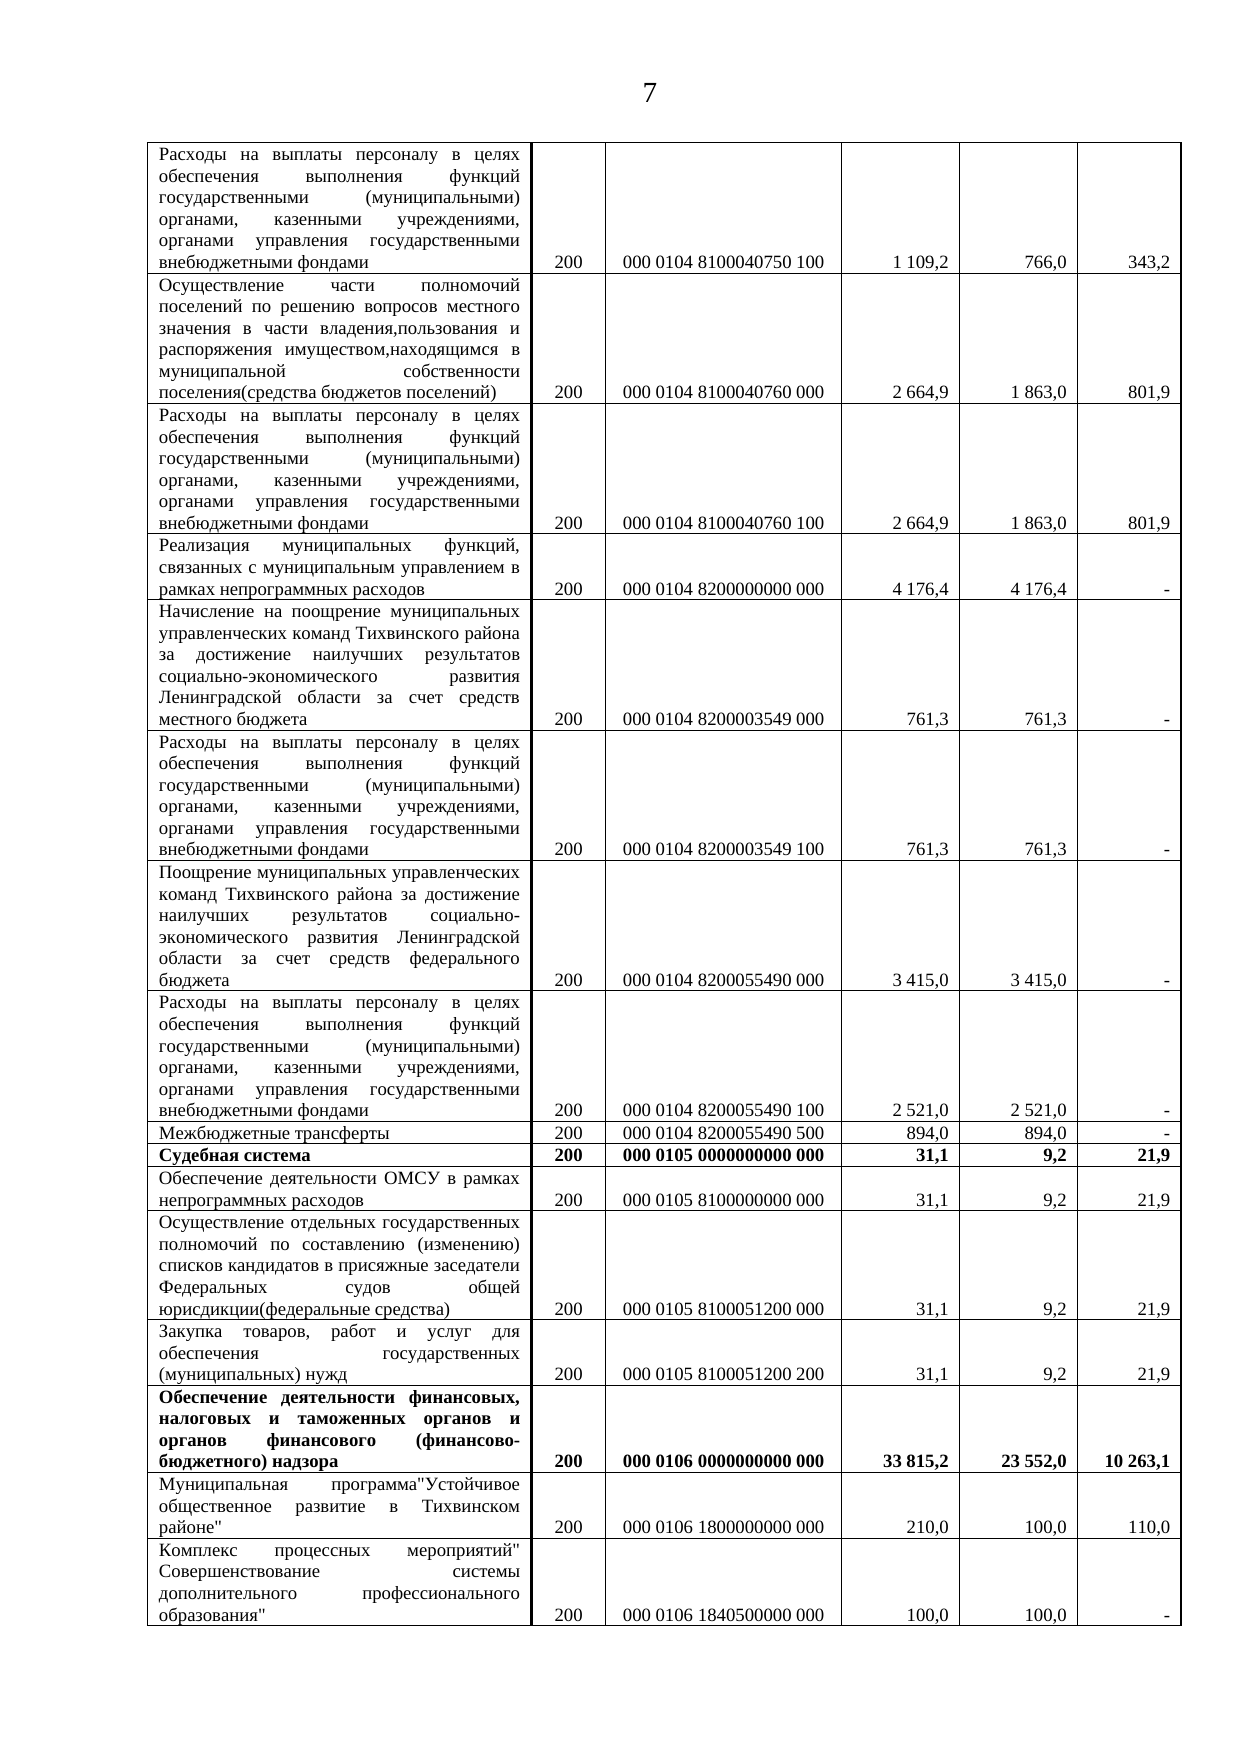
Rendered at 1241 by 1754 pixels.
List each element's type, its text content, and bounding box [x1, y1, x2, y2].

table_cell 343,2 [1078, 143, 1180, 272]
table_cell 200 [533, 991, 605, 1121]
table_cell 23 552,0 [960, 1386, 1077, 1472]
table_cell - [1078, 1122, 1180, 1143]
table_cell 1 863,0 [960, 404, 1077, 533]
table_cell Осуществление части полномочий поселений по решению вопросов местного значения в части владения,пользования и распоряжения имуществом,находящимся в муниципальной собственности поселения(средства бюджетов поселений) [148, 274, 530, 403]
table_cell - [1078, 861, 1180, 990]
table_cell 766,0 [960, 143, 1077, 272]
table_cell Обеспечение деятельности ОМСУ в рамках непрограммных расходов [148, 1167, 530, 1210]
table_cell 31,1 [842, 1320, 959, 1385]
table_cell 200 [533, 1167, 605, 1210]
table_cell 000 0106 0000000000 000 [606, 1386, 841, 1472]
table_cell 10 263,1 [1078, 1386, 1180, 1472]
table_cell Обеспечение деятельности финансовых, налоговых и таможенных органов и органов финансового (финансово-бюджетного) надзора [148, 1386, 530, 1472]
table_cell Закупка товаров, работ и услуг для обеспечения государственных (муниципальных) нужд [148, 1320, 530, 1385]
table_cell 801,9 [1078, 404, 1180, 533]
table_cell 100,0 [842, 1539, 959, 1625]
table_cell 1 863,0 [960, 274, 1077, 403]
table_cell 761,3 [842, 731, 959, 860]
table_cell 2 664,9 [842, 274, 959, 403]
table_cell 9,2 [960, 1320, 1077, 1385]
table_cell Осуществление отдельных государственных полномочий по составлению (изменению) списков кандидатов в присяжные заседатели Федеральных судов общей юрисдикции(федеральные средства) [148, 1211, 530, 1319]
table_cell Комплекс процессных мероприятий" Совершенствование системы дополнительного профессионального образования" [148, 1539, 530, 1625]
table_cell 2 521,0 [842, 991, 959, 1121]
table_cell 9,2 [960, 1167, 1077, 1210]
table_cell 000 0106 1800000000 000 [606, 1473, 841, 1538]
table_cell 1 109,2 [842, 143, 959, 272]
table_cell 9,2 [960, 1144, 1077, 1166]
table_cell 200 [533, 404, 605, 533]
table_cell Поощрение муниципальных управленческих команд Тихвинского района за достижение наилучших результатов социально-экономического развития Ленинградской области за счет средств федерального бюджета [148, 861, 530, 990]
table_cell 000 0104 8100040760 100 [606, 404, 841, 533]
table_cell 000 0106 1840500000 000 [606, 1539, 841, 1625]
table_cell - [1078, 991, 1180, 1121]
table_cell 21,9 [1078, 1144, 1180, 1166]
table_cell 4 176,4 [842, 534, 959, 599]
table_cell 21,9 [1078, 1167, 1180, 1210]
table_cell Судебная система [148, 1144, 530, 1166]
table_cell 000 0104 8100040760 000 [606, 274, 841, 403]
table_cell 200 [533, 1386, 605, 1472]
table_cell 9,2 [960, 1211, 1077, 1319]
table_cell 3 415,0 [842, 861, 959, 990]
table_cell 210,0 [842, 1473, 959, 1538]
table_cell 000 0104 8100040750 100 [606, 143, 841, 272]
table_cell 4 176,4 [960, 534, 1077, 599]
table_cell 31,1 [842, 1144, 959, 1166]
table_cell 000 0105 8100051200 200 [606, 1320, 841, 1385]
table_cell - [1078, 731, 1180, 860]
table_cell 200 [533, 534, 605, 599]
table_cell - [1078, 1539, 1180, 1625]
table_cell 200 [533, 1144, 605, 1166]
table_cell 000 0104 8200055490 100 [606, 991, 841, 1121]
table_cell Начисление на поощрение муниципальных управленческих команд Тихвинского района за достижение наилучших результатов социально-экономического развития Ленинградской области за счет средств местного бюджета [148, 600, 530, 729]
table_cell 000 0104 8200055490 000 [606, 861, 841, 990]
table_cell Муниципальная программа"Устойчивое общественное развитие в Тихвинском районе" [148, 1473, 530, 1538]
table_cell 33 815,2 [842, 1386, 959, 1472]
table_cell 200 [533, 861, 605, 990]
table_cell 000 0105 8100000000 000 [606, 1167, 841, 1210]
table_cell 000 0104 8200000000 000 [606, 534, 841, 599]
table_cell 31,1 [842, 1167, 959, 1210]
table_cell 200 [533, 600, 605, 729]
table_cell 110,0 [1078, 1473, 1180, 1538]
table_cell 100,0 [960, 1473, 1077, 1538]
table_cell 801,9 [1078, 274, 1180, 403]
table_cell 761,3 [842, 600, 959, 729]
table_cell 100,0 [960, 1539, 1077, 1625]
table_cell 3 415,0 [960, 861, 1077, 990]
table_cell 000 0104 8200003549 100 [606, 731, 841, 860]
table_cell 200 [533, 1122, 605, 1143]
table_cell 200 [533, 1473, 605, 1538]
table_cell 000 0105 8100051200 000 [606, 1211, 841, 1319]
table_cell 2 521,0 [960, 991, 1077, 1121]
table_cell 000 0105 0000000000 000 [606, 1144, 841, 1166]
table_cell 761,3 [960, 600, 1077, 729]
table_cell 200 [533, 1211, 605, 1319]
table_cell 761,3 [960, 731, 1077, 860]
table_cell 2 664,9 [842, 404, 959, 533]
table_cell 200 [533, 274, 605, 403]
table_cell 21,9 [1078, 1211, 1180, 1319]
table_cell 21,9 [1078, 1320, 1180, 1385]
table_cell 200 [533, 1539, 605, 1625]
table_cell 894,0 [960, 1122, 1077, 1143]
table_cell 200 [533, 143, 605, 272]
table_cell 200 [533, 1320, 605, 1385]
table_cell 200 [533, 731, 605, 860]
table_cell 000 0104 8200003549 000 [606, 600, 841, 729]
table_cell - [1078, 600, 1180, 729]
table_cell 31,1 [842, 1211, 959, 1319]
table_cell 894,0 [842, 1122, 959, 1143]
table_cell - [1078, 534, 1180, 599]
table_cell Реализация муниципальных функций, связанных с муниципальным управлением в рамках непрограммных расходов [148, 534, 530, 599]
table_cell 000 0104 8200055490 500 [606, 1122, 841, 1143]
table_cell Межбюджетные трансферты [148, 1122, 530, 1143]
